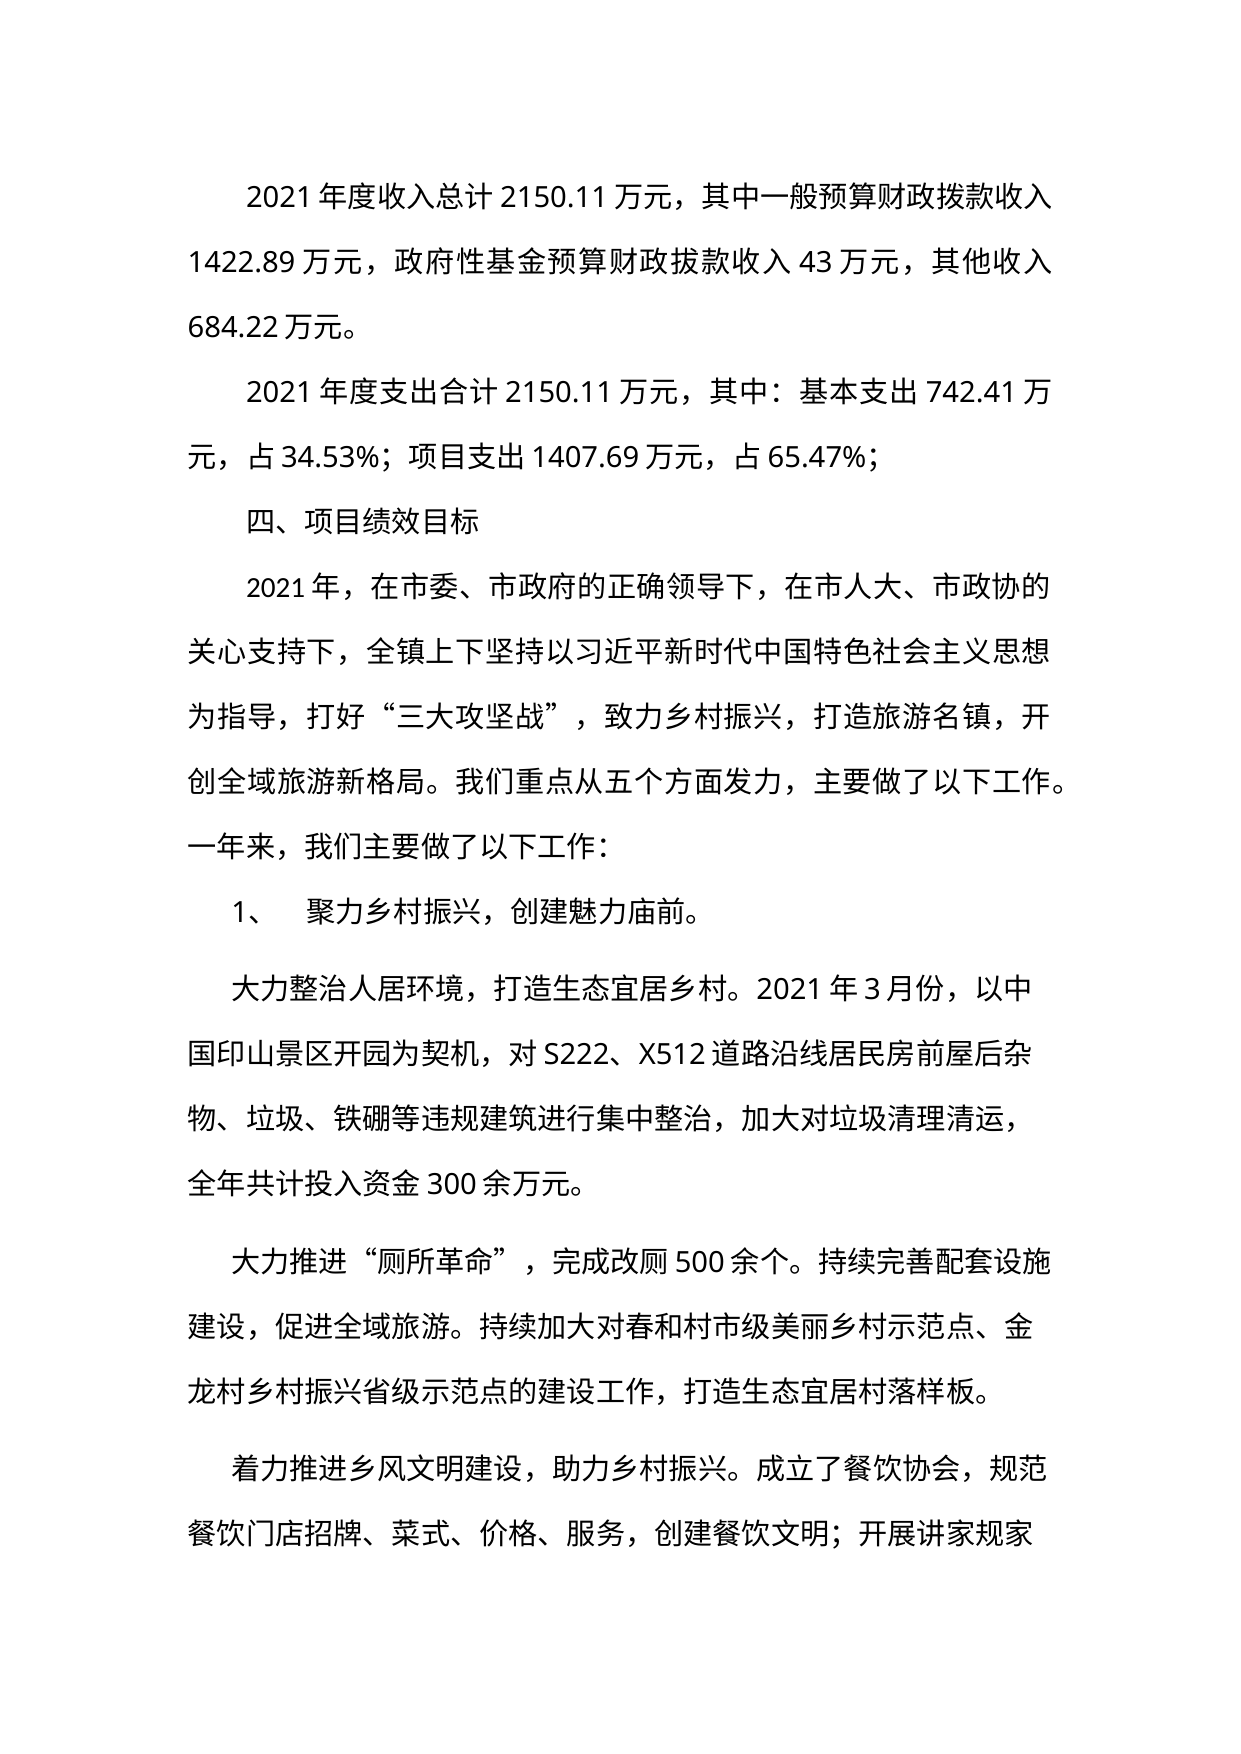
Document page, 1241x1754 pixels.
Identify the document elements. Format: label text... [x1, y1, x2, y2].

text 四、项目绩效目标 [187, 487, 1053, 552]
text 2021年，在市委、市政府的正确领导下，在市人大、市政协的关心支持下，全镇上下坚持以习近平新时代中国特色社会主义思想为指导，打好“三大攻坚战”，致力乡村振兴，打造旅游名镇，开创全域旅游新格局。我们重点从五个方面发力，主要做了以下工作。一年来，我们主要做了以下工作： [187, 552, 1053, 877]
text 大力整治人居环境，打造生态宜居乡村。2021年3月份，以中国印山景区开园为契机，对S222、X512道路沿线居民房前屋后杂物、垃圾、铁硼等违规建筑进行集中整治，加大对垃圾清理清运，全年共计投入资金300余万元。 [187, 954, 1053, 1214]
text 2021年度支出合计2150.11万元，其中：基本支出742.41万元，占34.53%；项目支出1407.69万元，占65.47%； [187, 357, 1053, 487]
text 2021年度收入总计2150.11万元，其中一般预算财政拨款收入1422.89万元，政府性基金预算财政拔款收入43万元，其他收入684.22万元。 [187, 162, 1053, 357]
text 大力推进“厕所革命”，完成改厕500余个。持续完善配套设施建设，促进全域旅游。持续加大对春和村市级美丽乡村示范点、金龙村乡村振兴省级示范点的建设工作，打造生态宜居村落样板。 [187, 1227, 1053, 1422]
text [187, 1434, 1053, 1564]
list 聚力乡村振兴，创建魅力庙前。 [231, 877, 1053, 942]
